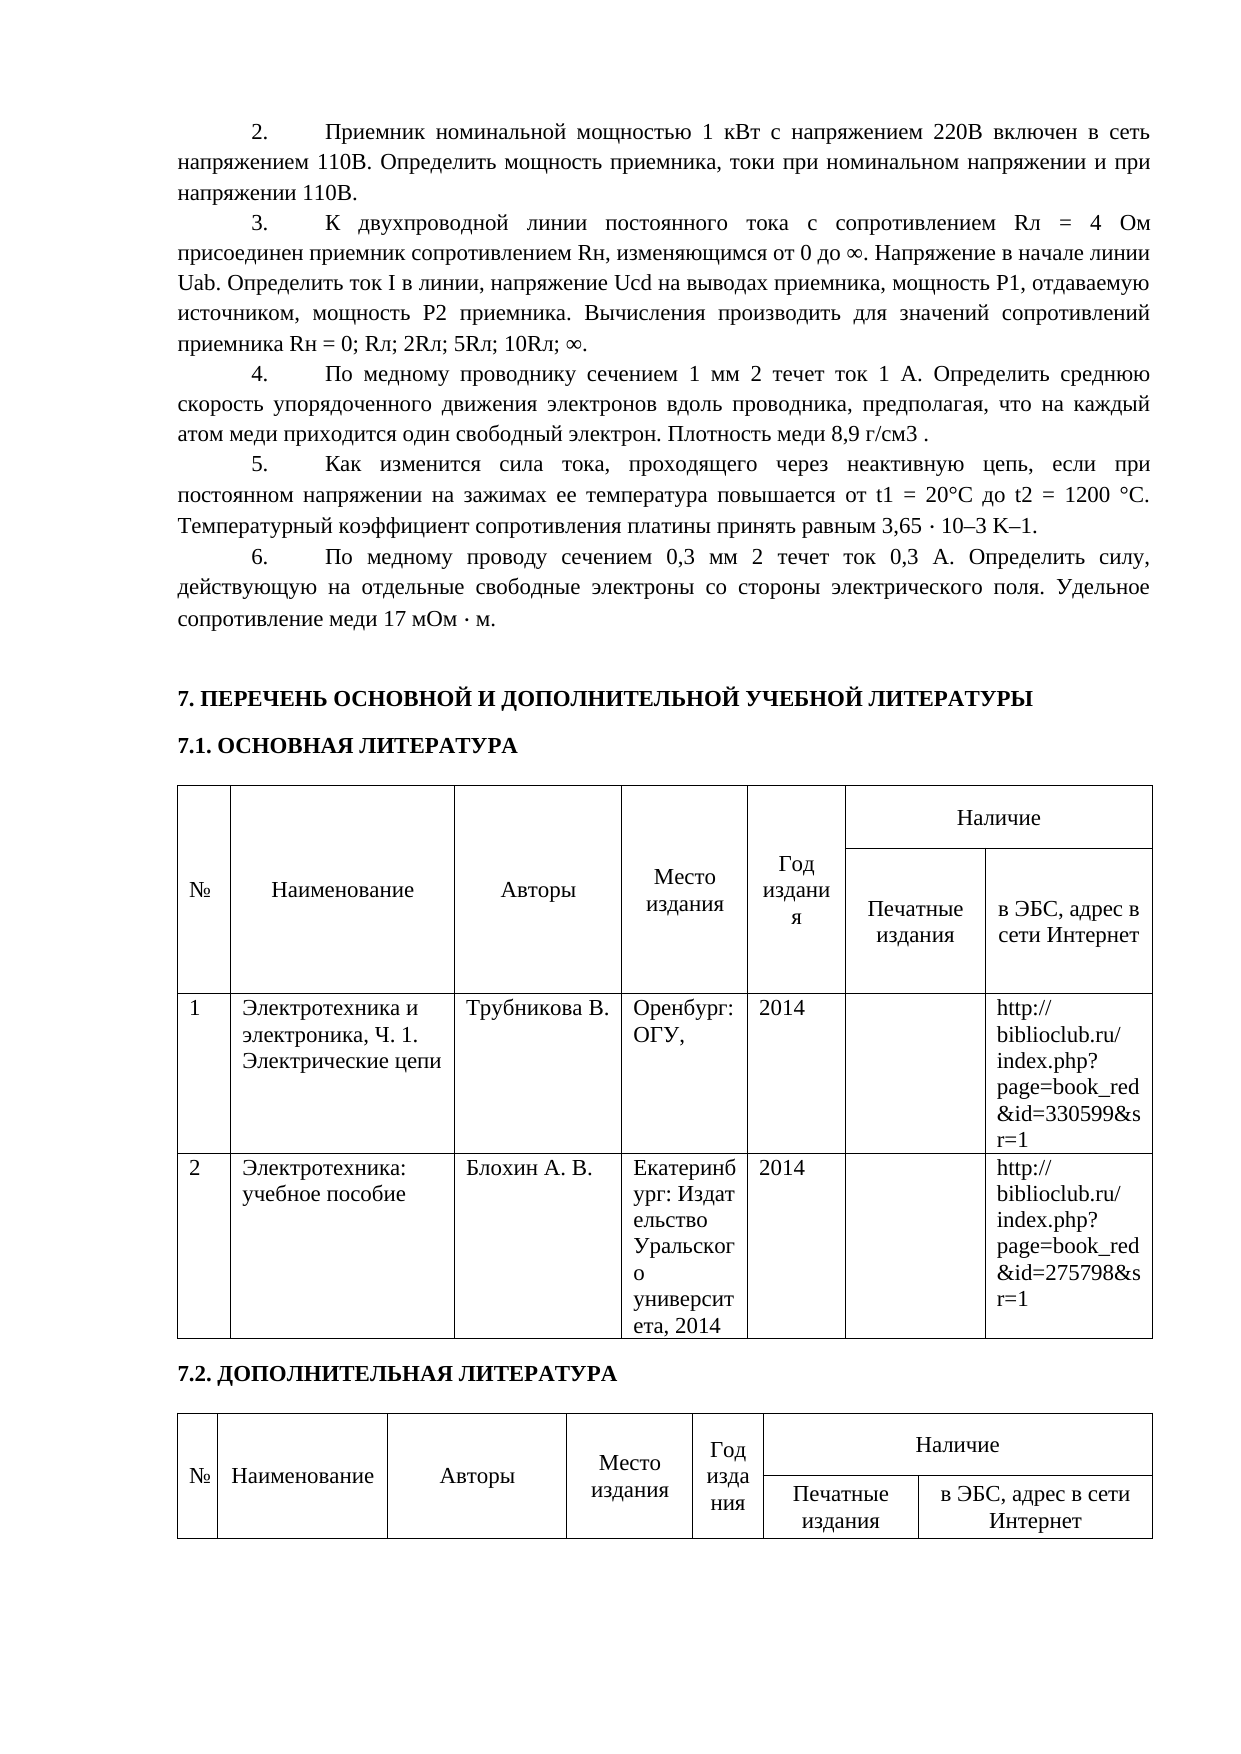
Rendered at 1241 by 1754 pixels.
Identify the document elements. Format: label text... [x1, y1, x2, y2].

table_header Год издания [748, 786, 845, 993]
table_cell 2014 [748, 1154, 845, 1338]
table_cell Блохин А. В. [455, 1154, 621, 1338]
table_cell Трубникова В. [455, 994, 621, 1152]
table_header Наименование [231, 786, 454, 993]
table_cell [846, 1154, 985, 1338]
table_cell Печатные издания [764, 1476, 918, 1538]
table_cell 2014 [748, 994, 845, 1152]
table_header Наименование [218, 1414, 387, 1538]
list По медному проводу сечением 0,3 мм 2 течет ток 0,3 А. Определить силу, действующую на отдельные свободные электроны со стороны электрического поля. Удельное сопротивление меди 17 мОм ⋅ м. [177, 543, 1152, 631]
table_cell Электротехника: учебное пособие [231, 1154, 454, 1338]
table_cell Оренбург: ОГУ, [622, 994, 747, 1152]
table_cell Печатные издания [846, 849, 985, 993]
subtitle 7. ПЕРЕЧЕНЬ ОСНОВНОЙ И ДОПОЛНИТЕЛЬНОЙ УЧЕБНОЙ ЛИТЕРАТУРЫ [177, 685, 1152, 712]
table_header № [178, 1414, 217, 1538]
table_cell [846, 994, 985, 1152]
subtitle 7.2. ДОПОЛНИТЕЛЬНАЯ ЛИТЕРАТУРА [177, 1360, 1152, 1386]
table_header Авторы [455, 786, 621, 993]
table_cell в ЭБС, адрес в сети Интернет [986, 849, 1152, 993]
table_header Место издания [622, 786, 747, 993]
table_header Авторы [388, 1414, 566, 1538]
table_cell Екатеринбург: Издательство Уральского университета, 2014 [622, 1154, 747, 1338]
table_header Наличие [764, 1414, 1152, 1475]
table_header Наличие [846, 786, 1152, 848]
list Как изменится сила тока, проходящего через неактивную цепь, если при постоянном напряжении на зажимах ее температура повышается от t1 = 20°С до t2 = 1200 °С. Температурный коэффициент сопротивления платины принять равным 3,65 ⋅ 10–3 K–1. [177, 450, 1152, 539]
table_cell 2 [178, 1154, 230, 1338]
table_cell http://biblioclub.ru/index.php?page=book_red&id=330599&sr=1 [986, 994, 1152, 1152]
list Приемник номинальной мощностью 1 кВт с напряжением 220В включен в сеть напряжением 110В. Определить мощность приемника, токи при номинальном напряжении и при напряжении 110В. [177, 118, 1152, 205]
table_cell в ЭБС, адрес в сети Интернет [919, 1476, 1152, 1538]
table_cell http://biblioclub.ru/index.php?page=book_red&id=275798&sr=1 [986, 1154, 1152, 1338]
table_cell 1 [178, 994, 230, 1152]
table_header № [178, 786, 230, 993]
list По медному проводнику сечением 1 мм 2 течет ток 1 А. Определить среднюю скорость упорядоченного движения электронов вдоль проводника, предполагая, что на каждый атом меди приходится один свободный электрон. Плотность меди 8,9 г/см3 . [177, 360, 1152, 447]
list К двухпроводной линии постоянного тока с сопротивлением Rл = 4 Ом присоединен приемник сопротивлением Rн, изменяющимся от 0 до ∞. Напряжение в начале линии Uab. Определить ток I в линии, напряжение Ucd на выводах приемника, мощность P1, отдаваемую источником, мощность P2 приемника. Вычисления производить для значений сопротивлений приемника Rн = 0; Rл; 2Rл; 5Rл; 10Rл; ∞. [177, 209, 1152, 356]
subtitle 7.1. ОСНОВНАЯ ЛИТЕРАТУРА [177, 732, 1152, 759]
table_cell Электротехника и электроника, Ч. 1. Электрические цепи [231, 994, 454, 1152]
table_header Место издания [567, 1414, 692, 1538]
table_header Год издания [693, 1414, 763, 1538]
